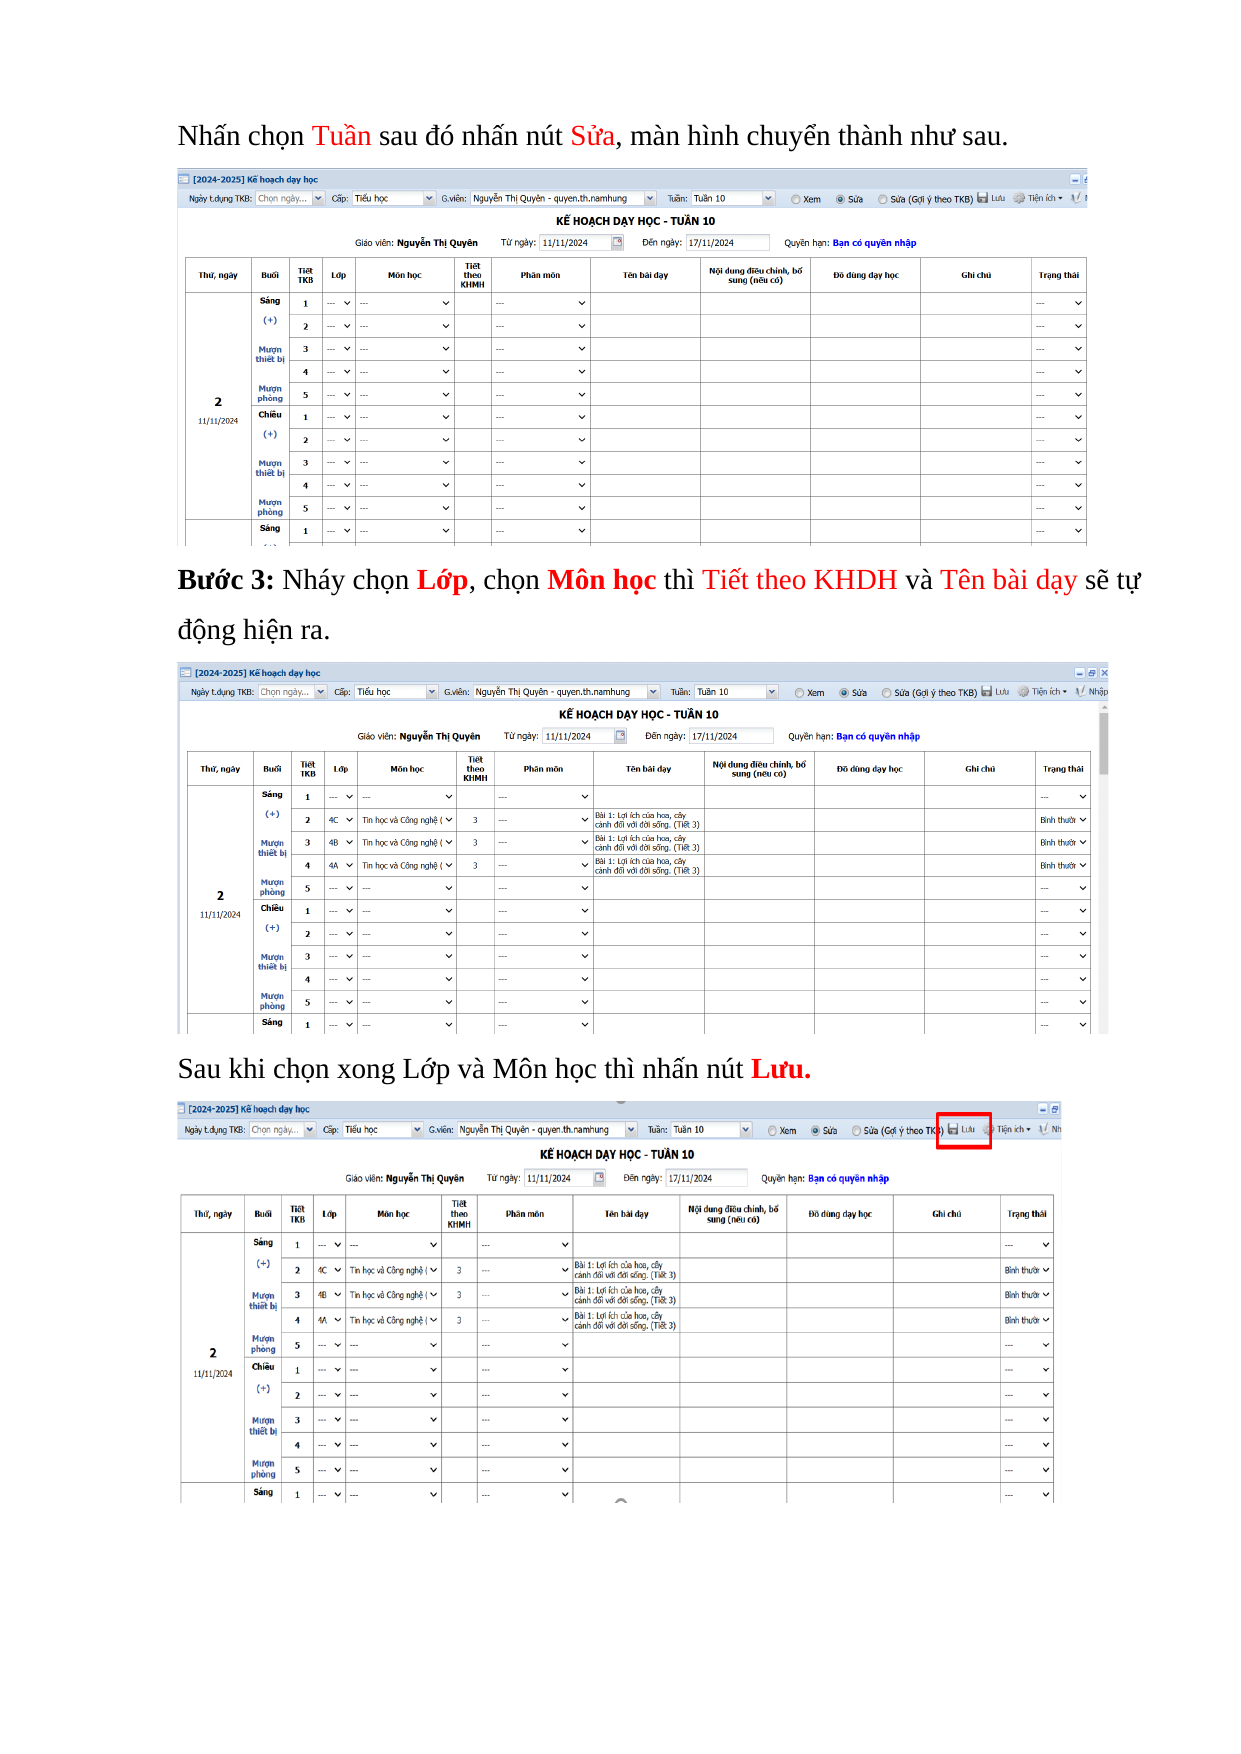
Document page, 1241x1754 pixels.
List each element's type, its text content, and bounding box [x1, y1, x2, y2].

picture [177, 1101, 1062, 1503]
text Nhấn chọn Tuần sau đó nhấn nút Sửa, màn hình chuyển thành như sau. [177, 118, 1152, 152]
picture [177, 168, 1088, 546]
text Bước 3: Nháy chọn Lớp, chọn Môn học thì Tiết theo KHDH và Tên bài dạy sẽ tự động hiện ra. [177, 562, 1152, 646]
picture [177, 662, 1109, 1034]
text Sau khi chọn xong Lớp và Môn học thì nhấn nút Lưu. [177, 1051, 1152, 1084]
